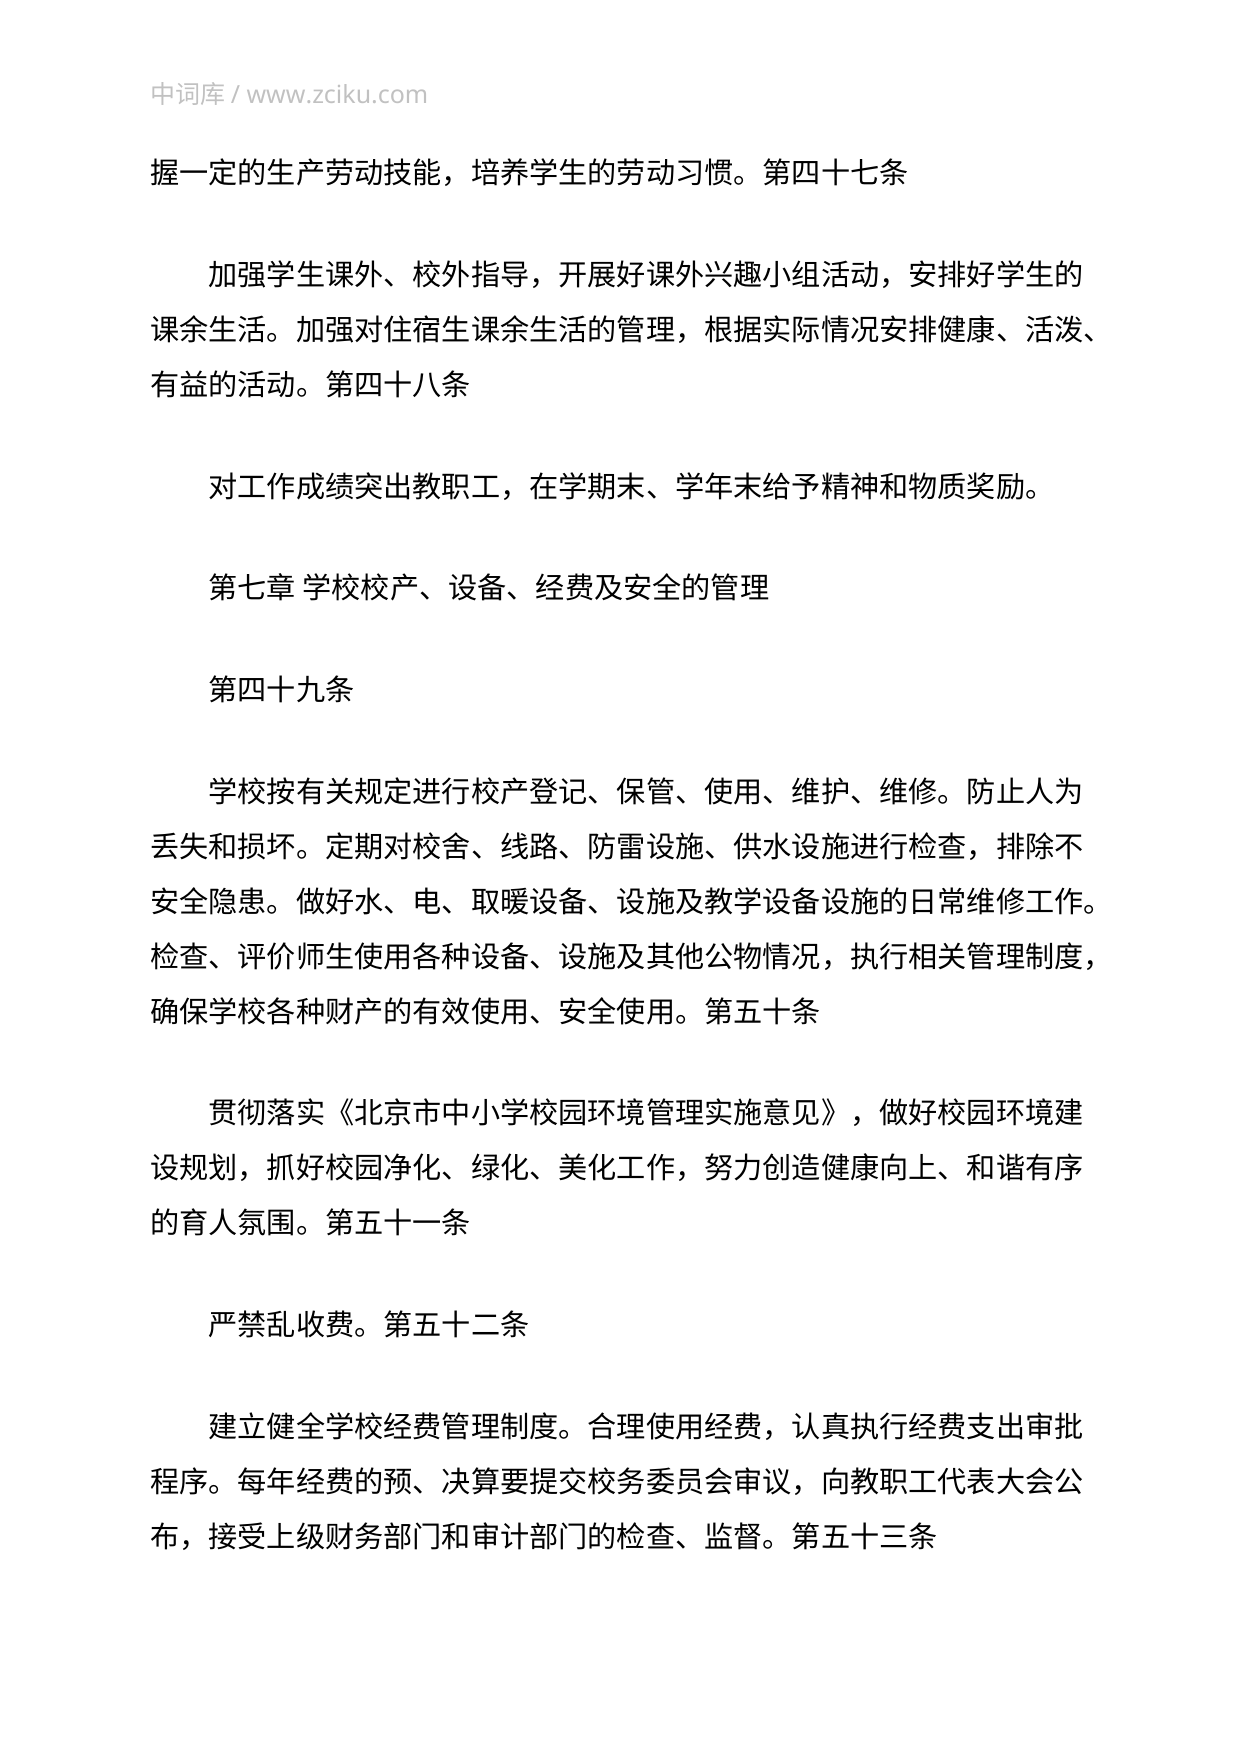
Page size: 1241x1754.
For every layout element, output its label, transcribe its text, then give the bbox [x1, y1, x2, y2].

text 建立健全学校经费管理制度。合理使用经费，认真执行经费支出审批程序。每年经费的预、决算要提交校务委员会审议，向教职工代表大会公布，接受上级财务部门和审计部门的检查、监督。第五十三条 [150, 1403, 1090, 1555]
text 第七章 学校校产、设备、经费及安全的管理 [150, 565, 1090, 607]
text 严禁乱收费。第五十二条 [150, 1302, 1090, 1344]
text 学校按有关规定进行校产登记、保管、使用、维护、维修。防止人为丢失和损坏。定期对校舍、线路、防雷设施、供水设施进行检查，排除不安全隐患。做好水、电、取暖设备、设施及教学设备设施的日常维修工作。检查、评价师生使用各种设备、设施及其他公物情况，执行相关管理制度，确保学校各种财产的有效使用、安全使用。第五十条 [150, 769, 1090, 1031]
text 加强学生课外、校外指导，开展好课外兴趣小组活动，安排好学生的课余生活。加强对住宿生课余生活的管理，根据实际情况安排健康、活泼、有益的活动。第四十八条 [150, 252, 1090, 404]
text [150, 150, 1090, 192]
text 第四十九条 [150, 667, 1090, 709]
text 对工作成绩突出教职工，在学期末、学年末给予精神和物质奖励。 [150, 463, 1090, 506]
text 贯彻落实《北京市中小学校园环境管理实施意见》，做好校园环境建设规划，抓好校园净化、绿化、美化工作，努力创造健康向上、和谐有序的育人氛围。第五十一条 [150, 1090, 1090, 1242]
